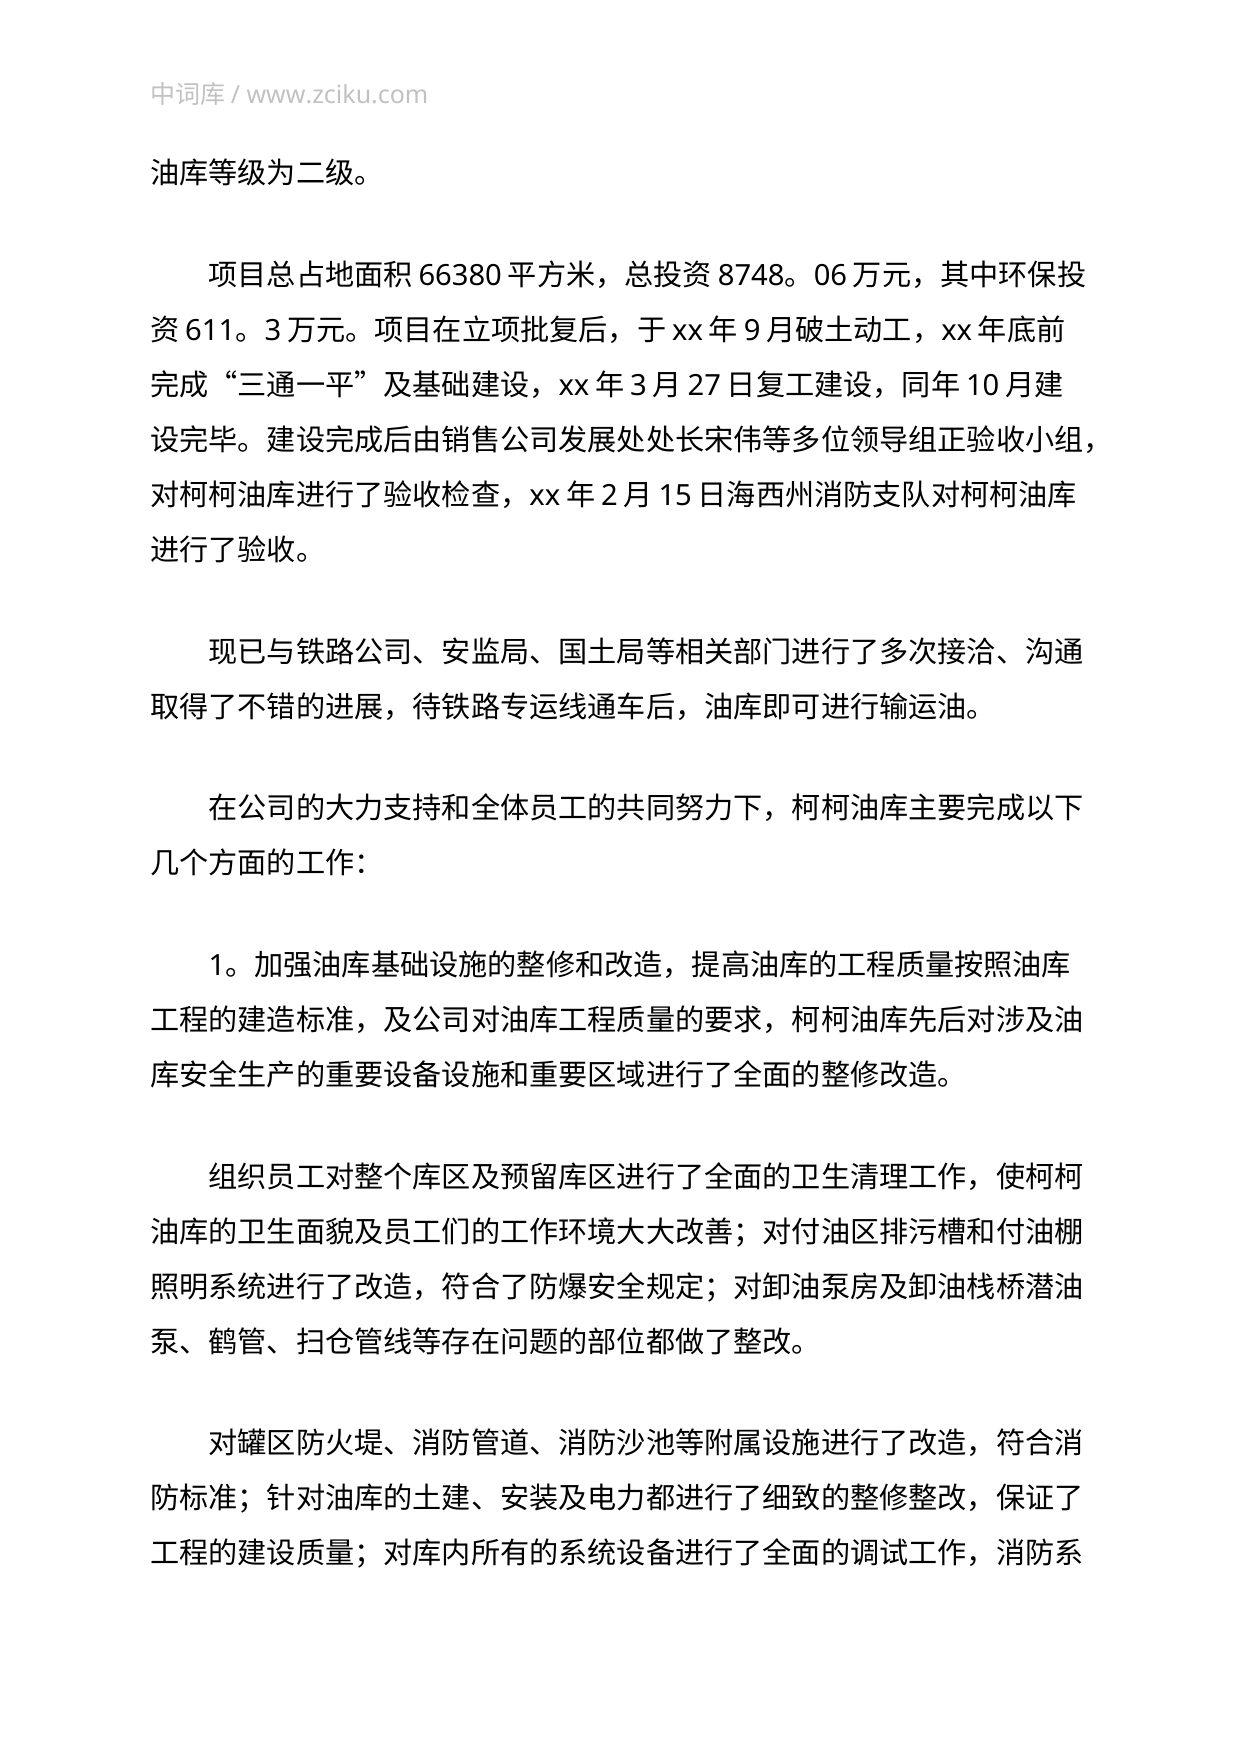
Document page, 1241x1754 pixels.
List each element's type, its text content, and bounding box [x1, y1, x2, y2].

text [150, 1420, 1090, 1572]
text 在公司的大力支持和全体员工的共同努力下，柯柯油库主要完成以下几个方面的工作： [150, 785, 1090, 882]
text 现已与铁路公司、安监局、国土局等相关部门进行了多次接洽、沟通取得了不错的进展，待铁路专运线通车后，油库即可进行输运油。 [150, 628, 1090, 726]
text 1。加强油库基础设施的整修和改造，提高油库的工程质量按照油库工程的建造标准，及公司对油库工程质量的要求，柯柯油库先后对涉及油库安全生产的重要设备设施和重要区域进行了全面的整修改造。 [150, 942, 1090, 1094]
text 项目总占地面积66380平方米，总投资8748。06万元，其中环保投资611。3万元。项目在立项批复后，于xx年9月破土动工，xx年底前完成“三通一平”及基础建设，xx年3月27日复工建设，同年10月建设完毕。建设完成后由销售公司发展处处长宋伟等多位领导组正验收小组，对柯柯油库进行了验收检查，xx年2月15日海西州消防支队对柯柯油库进行了验收。 [150, 252, 1090, 569]
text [150, 150, 1090, 192]
text 组织员工对整个库区及预留库区进行了全面的卫生清理工作，使柯柯油库的卫生面貌及员工们的工作环境大大改善；对付油区排污槽和付油棚照明系统进行了改造，符合了防爆安全规定；对卸油泵房及卸油栈桥潜油泵、鹤管、扫仓管线等存在问题的部位都做了整改。 [150, 1153, 1090, 1360]
